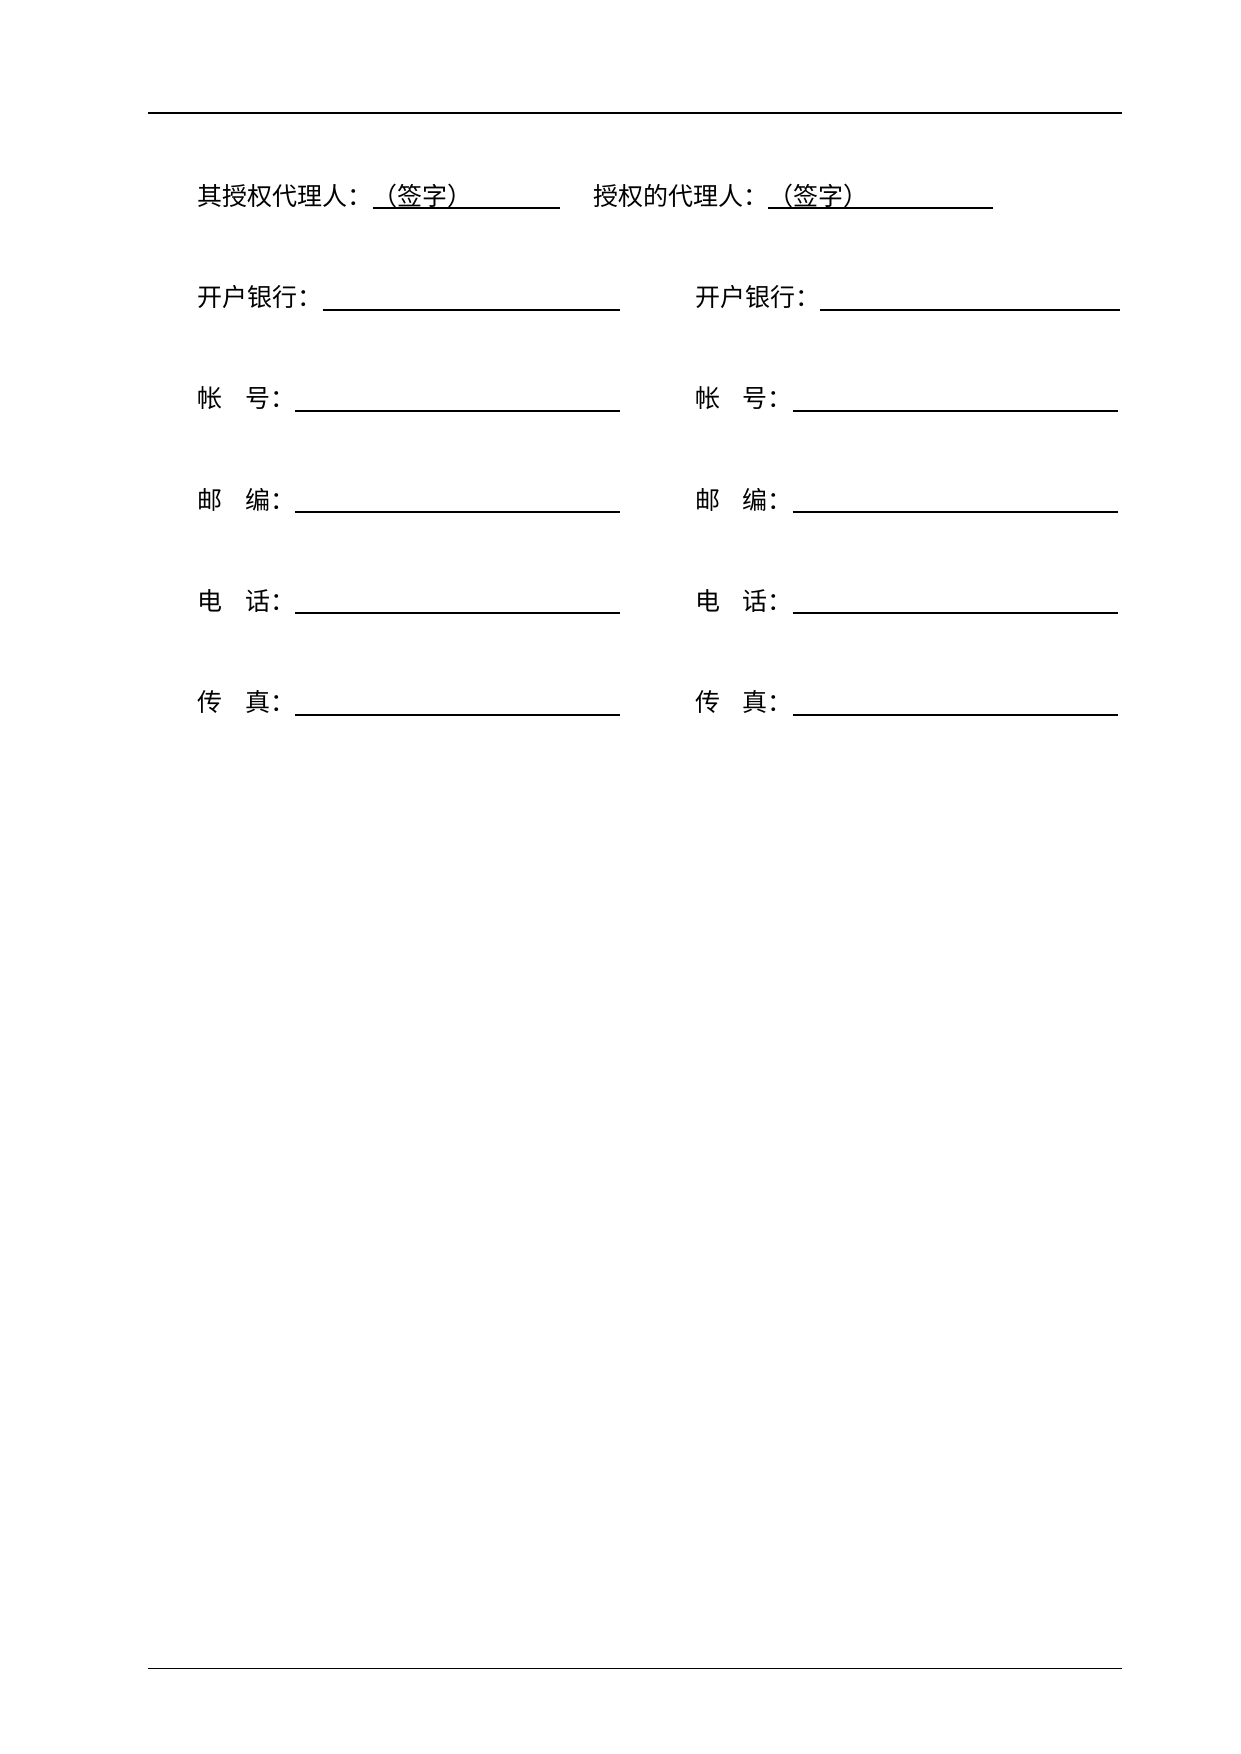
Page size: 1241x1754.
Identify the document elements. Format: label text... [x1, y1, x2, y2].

text 邮 编： 邮 编： [148, 466, 1122, 531]
text 传 真： 传 真： [148, 668, 1122, 733]
text 其授权代理人：（签字） 授权的代理人：（签字） [148, 162, 1122, 227]
text 电 话： 电 话： [148, 567, 1122, 632]
text 开户银行： 开户银行： [148, 263, 1122, 328]
text 帐 号： 帐 号： [148, 364, 1122, 429]
